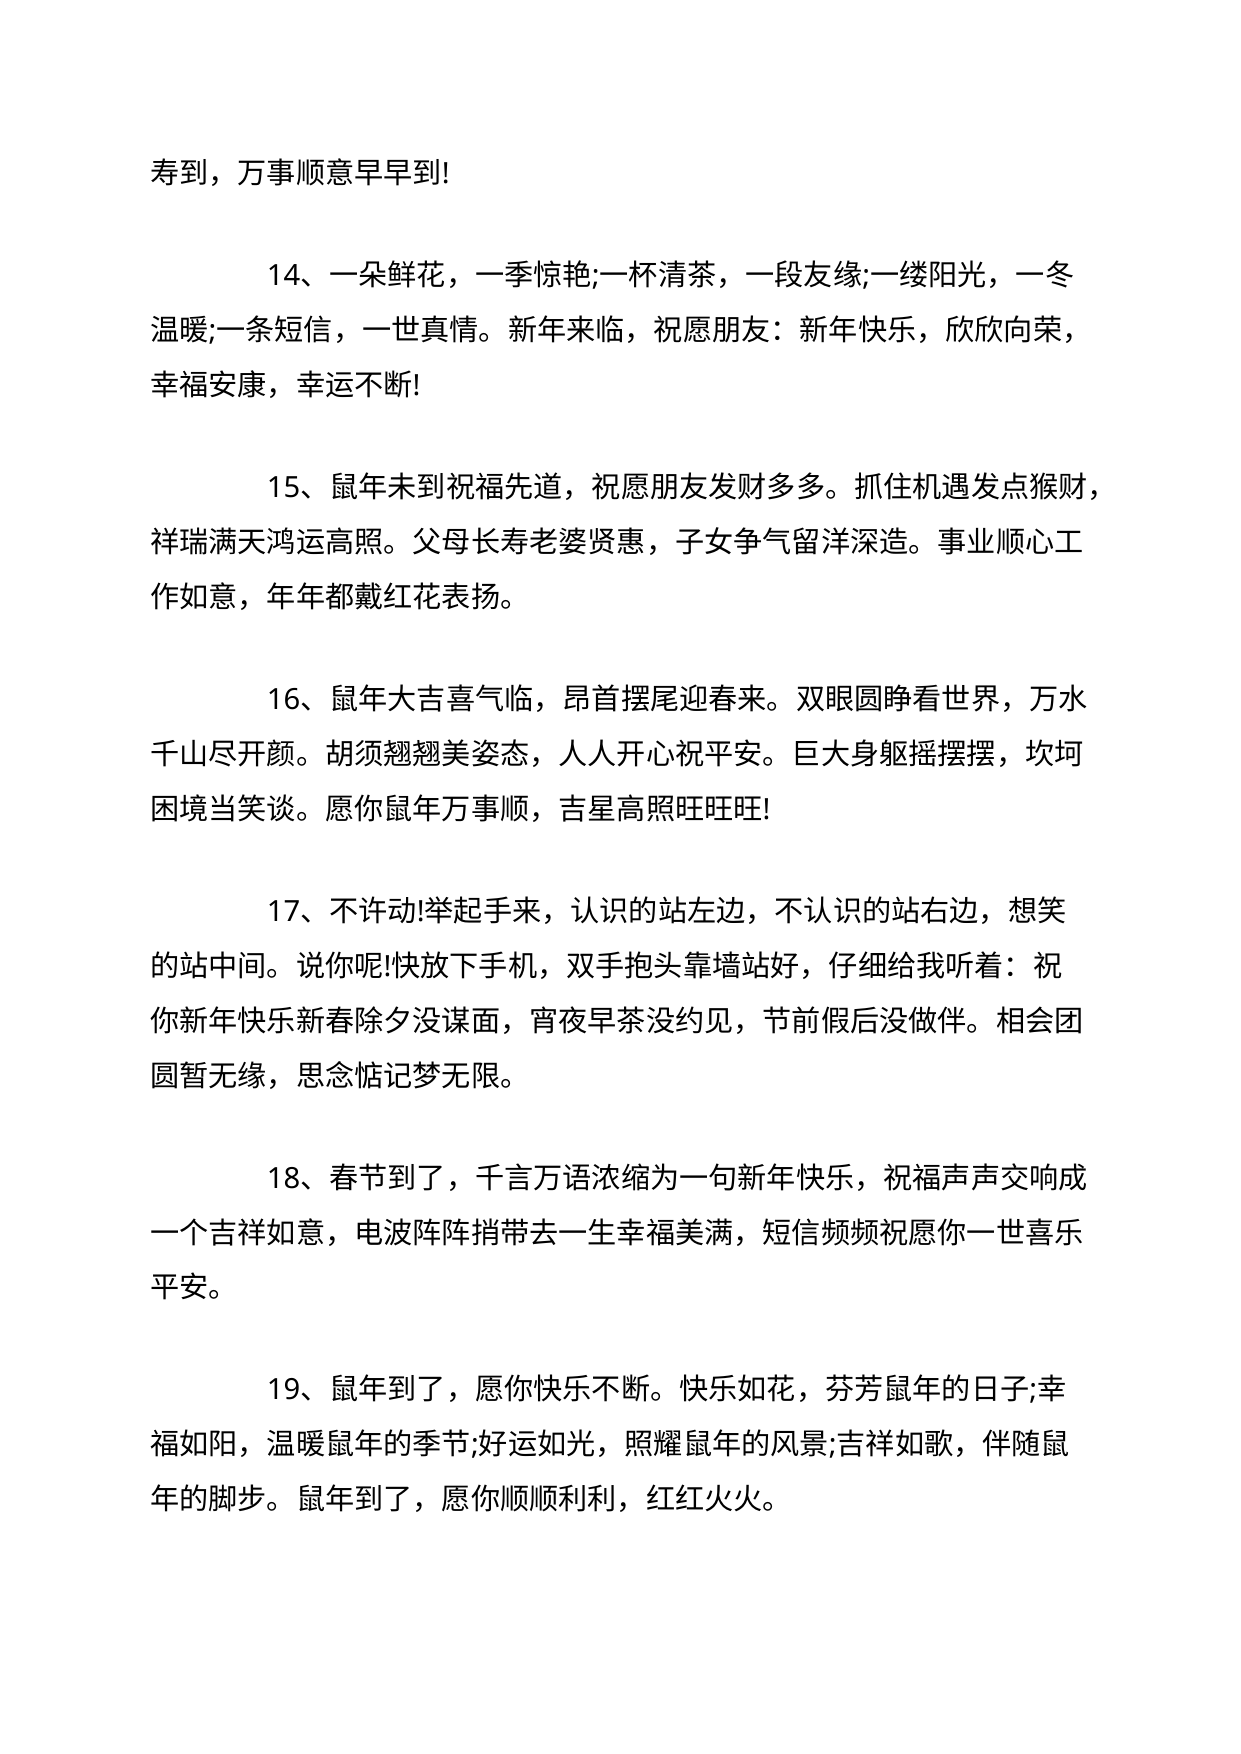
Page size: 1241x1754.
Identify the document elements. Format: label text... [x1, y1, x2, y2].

text 16、鼠年大吉喜气临，昂首摆尾迎春来。双眼圆睁看世界，万水千山尽开颜。胡须翘翘美姿态，人人开心祝平安。巨大身躯摇摆摆，坎坷困境当笑谈。愿你鼠年万事顺，吉星高照旺旺旺! [150, 676, 1090, 828]
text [150, 150, 1090, 192]
text 17、不许动!举起手来，认识的站左边，不认识的站右边，想笑的站中间。说你呢!快放下手机，双手抱头靠墙站好，仔细给我听着：祝你新年快乐新春除夕没谋面，宵夜早茶没约见，节前假后没做伴。相会团圆暂无缘，思念惦记梦无限。 [150, 887, 1090, 1095]
text 19、鼠年到了，愿你快乐不断。快乐如花，芬芳鼠年的日子;幸福如阳，温暖鼠年的季节;好运如光，照耀鼠年的风景;吉祥如歌，伴随鼠年的脚步。鼠年到了，愿你顺顺利利，红红火火。 [150, 1366, 1090, 1518]
text 15、鼠年未到祝福先道，祝愿朋友发财多多。抓住机遇发点猴财，祥瑞满天鸿运高照。父母长寿老婆贤惠，子女争气留洋深造。事业顺心工作如意，年年都戴红花表扬。 [150, 464, 1090, 616]
text 14、一朵鲜花，一季惊艳;一杯清茶，一段友缘;一缕阳光，一冬温暖;一条短信，一世真情。新年来临，祝愿朋友：新年快乐，欣欣向荣，幸福安康，幸运不断! [150, 252, 1090, 404]
text 18、春节到了，千言万语浓缩为一句新年快乐，祝福声声交响成一个吉祥如意，电波阵阵捎带去一生幸福美满，短信频频祝愿你一世喜乐平安。 [150, 1154, 1090, 1306]
